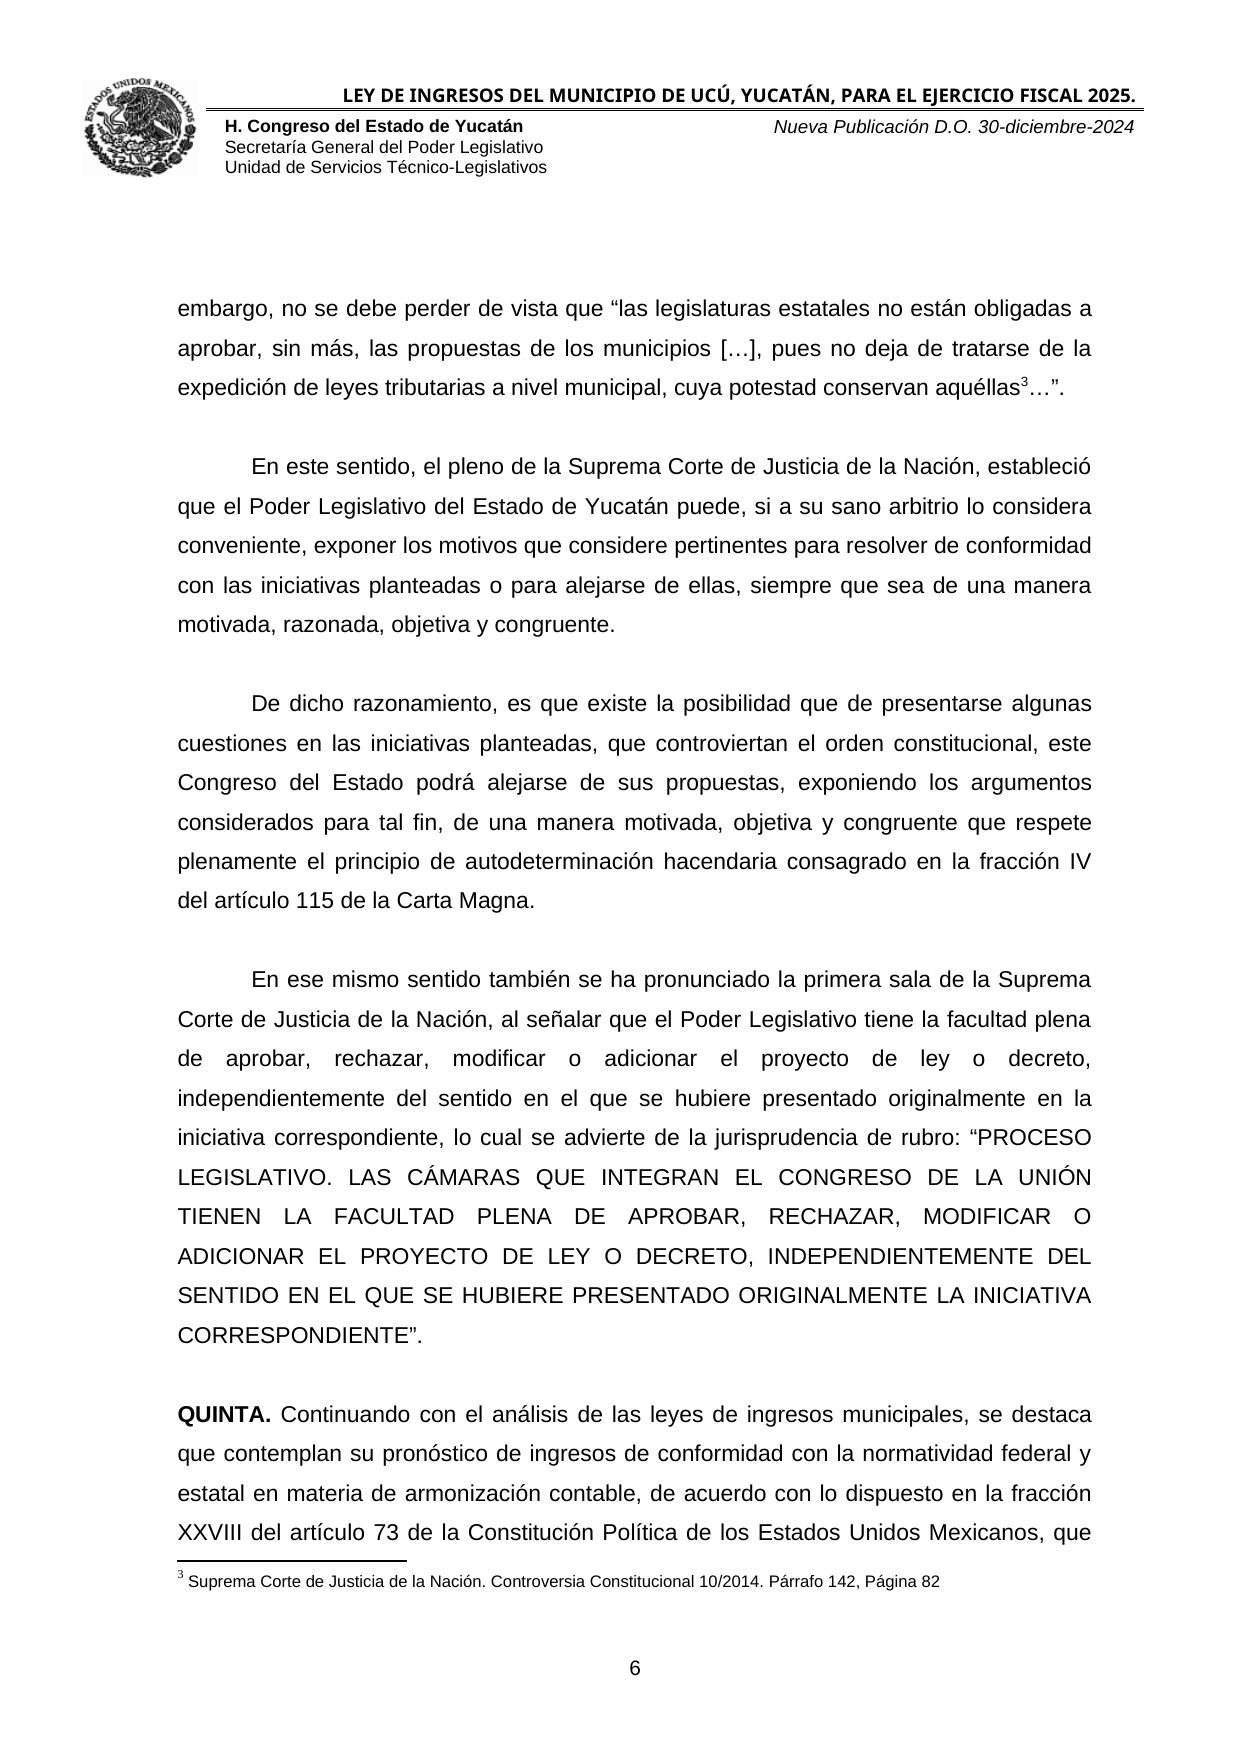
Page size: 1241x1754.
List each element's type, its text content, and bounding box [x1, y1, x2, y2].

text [177, 295, 1092, 401]
text De dicho razonamiento, es que existe la posibilidad que de presentarse algunas cuestiones en las iniciativas planteadas, que controviertan el orden constitucional, este Congreso del Estado podrá alejarse de sus propuestas, exponiendo los argumentos considerados para tal fin, de una manera motivada, objetiva y congruente que respete plenamente el principio de autodeterminación hacendaria consagrado en la fracción IV del artículo 115 de la Carta Magna. [177, 690, 1092, 914]
text En ese mismo sentido también se ha pronunciado la primera sala de la Suprema Corte de Justicia de la Nación, al señalar que el Poder Legislativo tiene la facultad plena de aprobar, rechazar, modificar o adicionar el proyecto de ley o decreto, independientemente del sentido en el que se hubiere presentado originalmente en la iniciativa correspondiente, lo cual se advierte de la jurisprudencia de rubro: “PROCESO LEGISLATIVO. LAS CÁMARAS QUE INTEGRAN EL CONGRESO DE LA UNIÓN TIENEN LA FACULTAD PLENA DE APROBAR, RECHAZAR, MODIFICAR O ADICIONAR EL PROYECTO DE LEY O DECRETO, INDEPENDIENTEMENTE DEL SENTIDO EN EL QUE SE HUBIERE PRESENTADO ORIGINALMENTE LA INICIATIVA CORRESPONDIENTE”. [177, 966, 1092, 1348]
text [177, 1401, 1092, 1546]
text En este sentido, el pleno de la Suprema Corte de Justicia de la Nación, estableció que el Poder Legislativo del Estado de Yucatán puede, si a su sano arbitrio lo considera conveniente, exponer los motivos que considere pertinentes para resolver de conformidad con las iniciativas planteadas o para alejarse de ellas, siempre que sea de una manera motivada, razonada, objetiva y congruente. [177, 453, 1092, 637]
